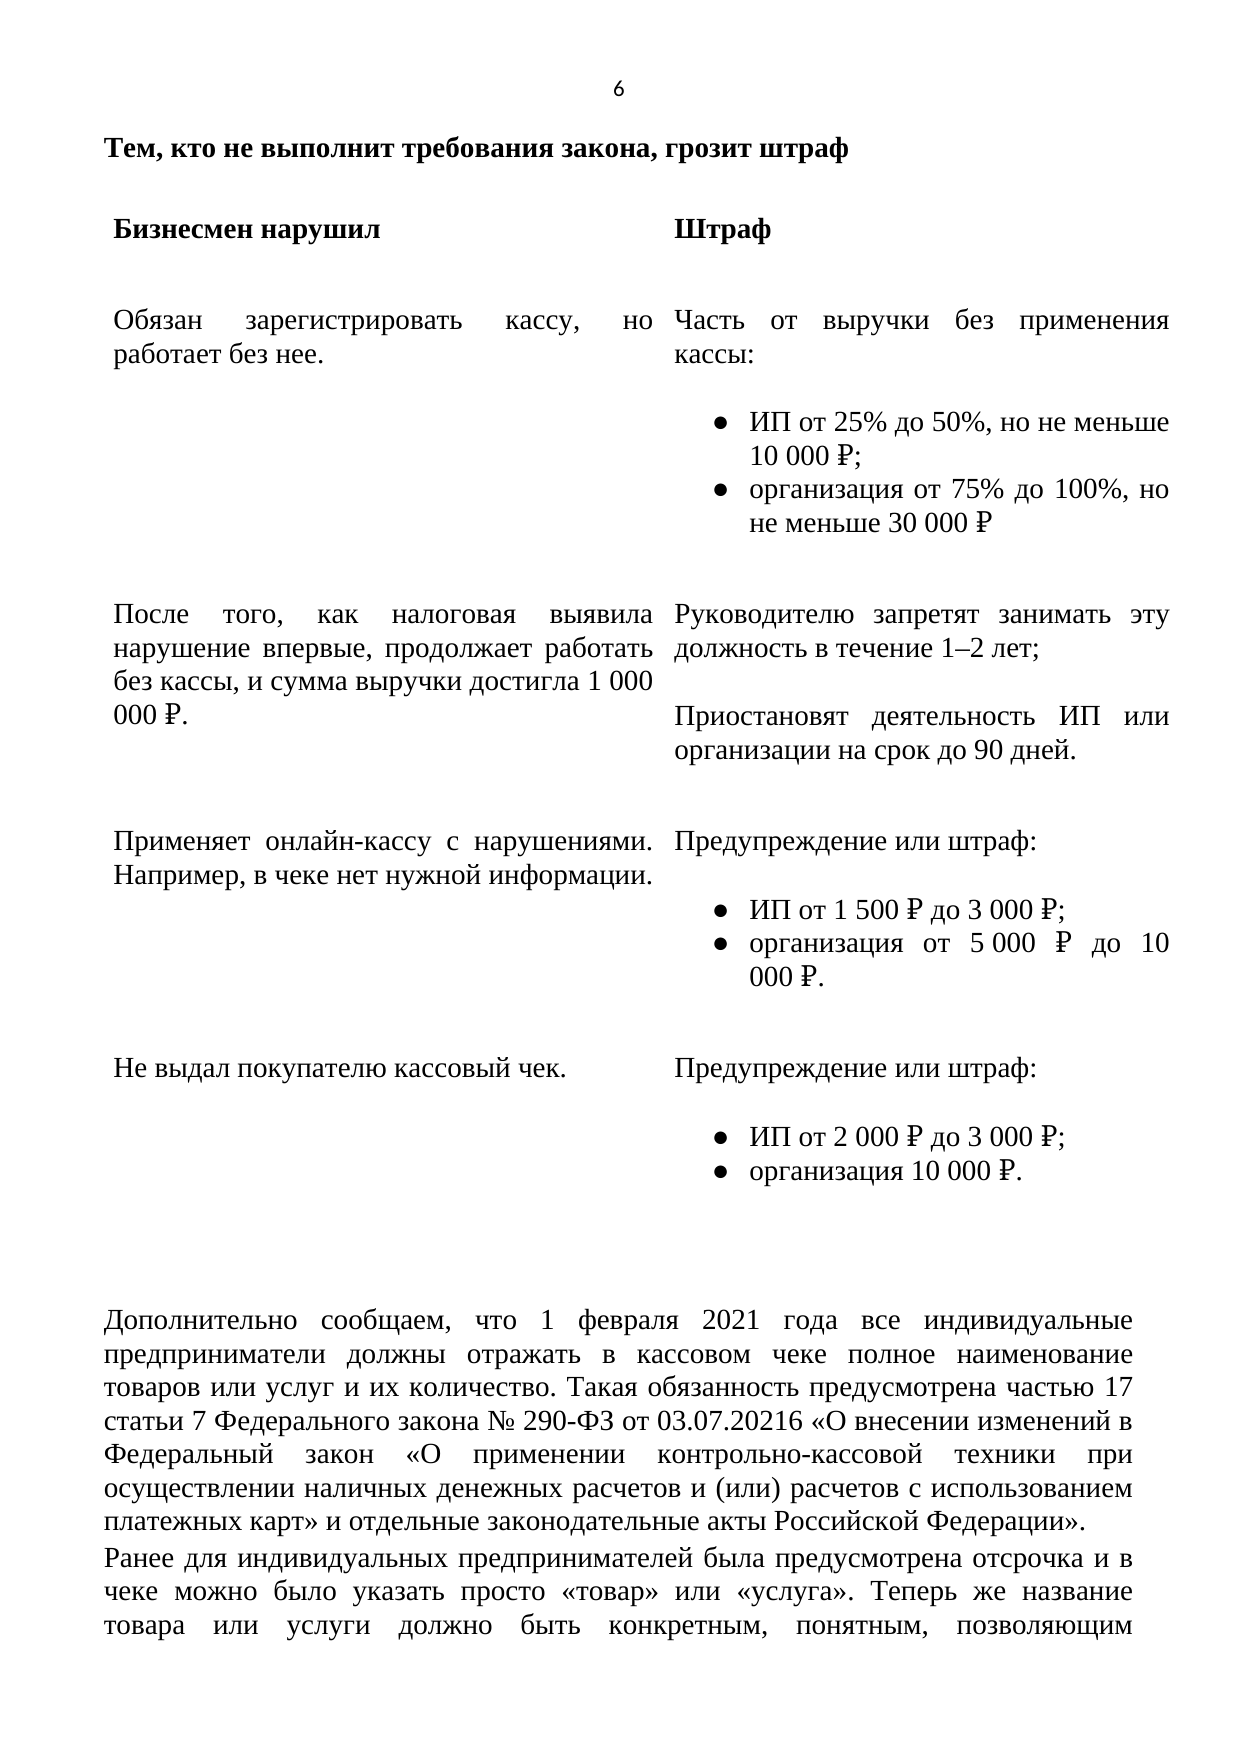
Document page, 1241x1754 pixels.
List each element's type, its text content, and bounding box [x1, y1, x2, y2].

table_cell Применяет онлайн-кассу с нарушениями. Например, в чеке нет нужной информации. [104, 813, 663, 1038]
text Дополнительно сообщаем, что 1 февраля 2021 года все индивидуальные предприниматели должны отражать в кассовом чеке полное наименование товаров или услуг и их количество. Такая обязанность предусмотрена частью 17 статьи 7 Федерального закона № 290-ФЗ от 03.07.20216 «О внесении изменений в Федеральный закон «О применении контрольно-кассовой техники при осуществлении наличных денежных расчетов и (или) расчетов с использованием платежных карт» и отдельные законодательные акты Российской Федерации». [103, 1302, 1134, 1537]
table_cell Обязан зарегистрировать кассу, но работает без нее. [104, 292, 663, 584]
subtitle Тем, кто не выполнит требования закона, грозит штраф [103, 130, 1131, 163]
table_cell Руководителю запретят занимать эту должность в течение 1–2 лет; Приостановят деятельность ИП или организации на срок до 90 дней. [665, 586, 1180, 811]
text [103, 1540, 1134, 1641]
table_cell Предупреждение или штраф: ИП от 1 500 ₽ до 3 000 ₽; организация от 5 000 ₽ до 10 000 ₽. [665, 813, 1180, 1038]
table_header Бизнесмен нарушил [104, 200, 663, 290]
table_header Штраф [665, 200, 1180, 290]
table_cell После того, как налоговая выявила нарушение впервые, продолжает работать без кассы, и сумма выручки достигла 1 000 000 ₽. [104, 586, 663, 811]
table_cell Часть от выручки без применения кассы: ИП от 25% до 50%, но не меньше 10 000 ₽; организация от 75% до 100%, но не меньше 30 000 ₽ [665, 292, 1180, 584]
table_cell Предупреждение или штраф: ИП от 2 000 ₽ до 3 000 ₽; организация 10 000 ₽. [665, 1040, 1180, 1232]
table_cell Не выдал покупателю кассовый чек. [104, 1040, 663, 1232]
